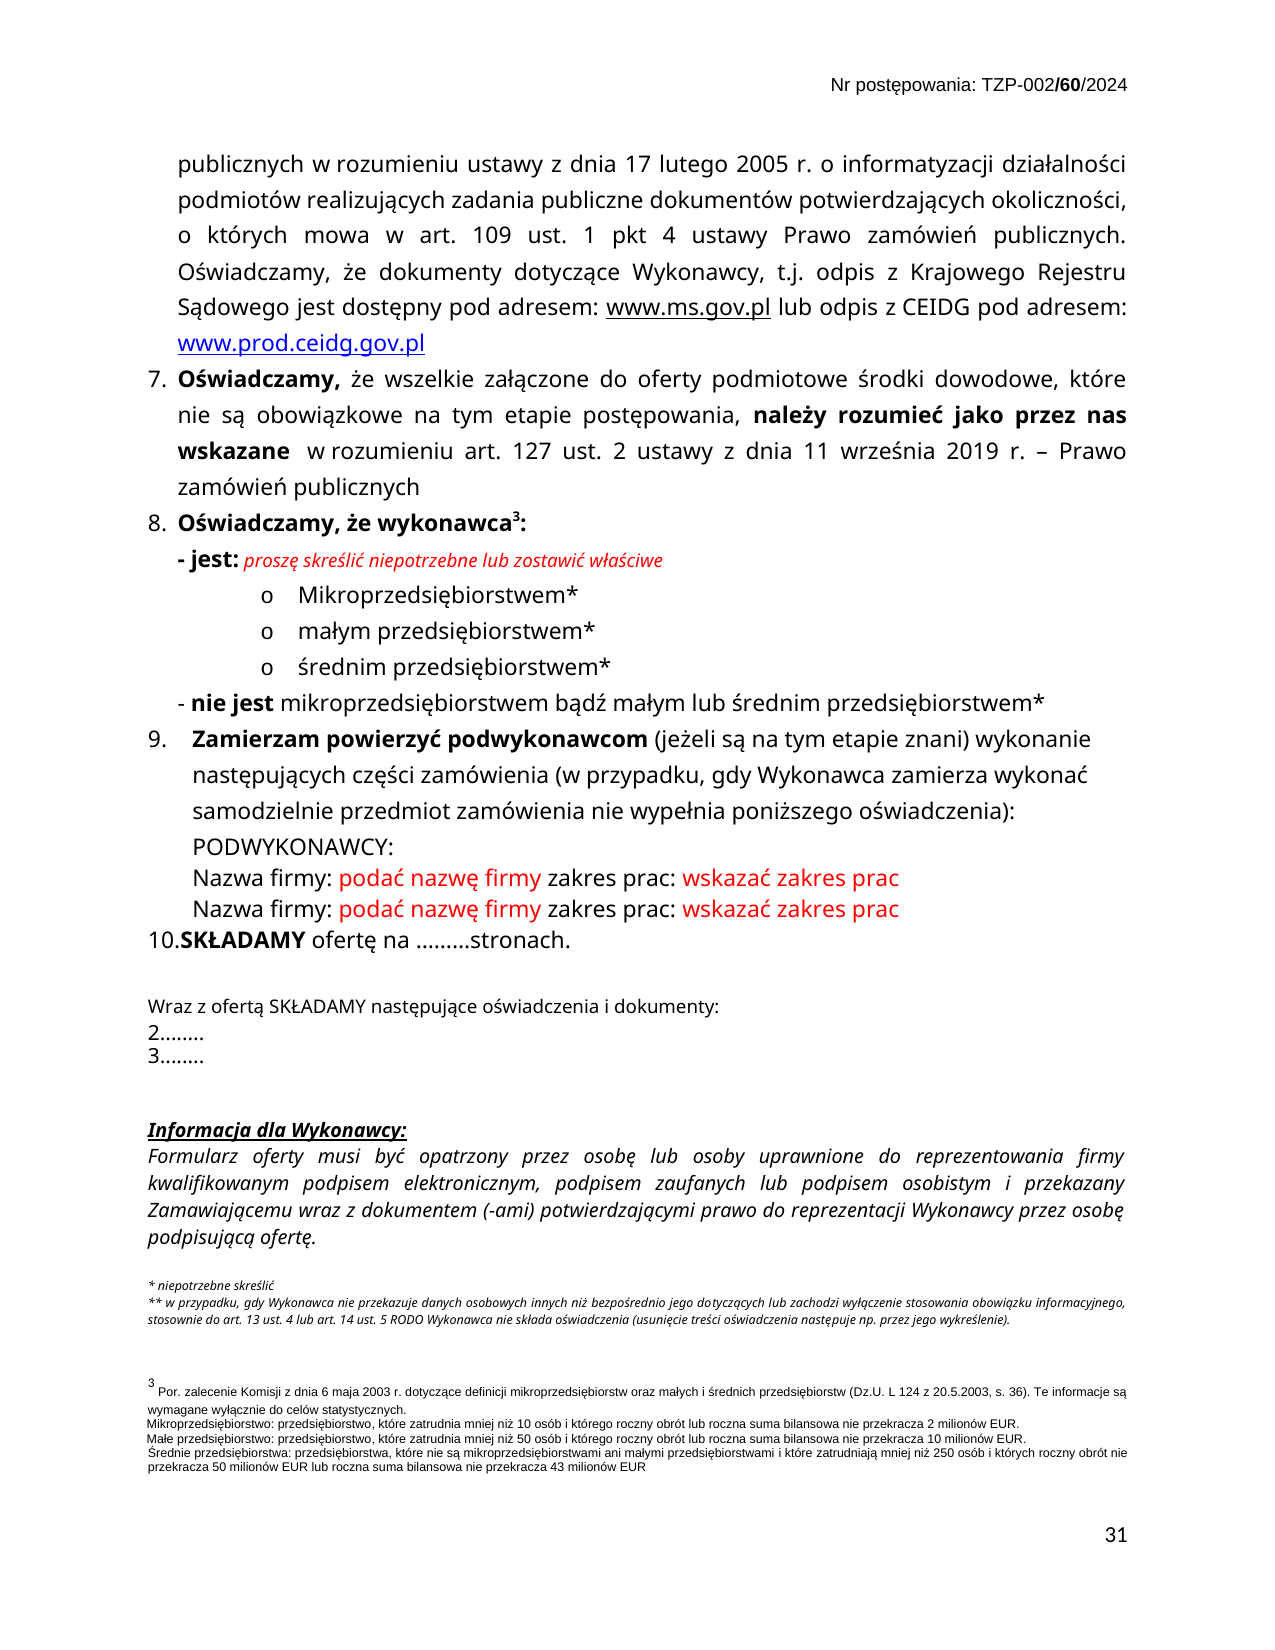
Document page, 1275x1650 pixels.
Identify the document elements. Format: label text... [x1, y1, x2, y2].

list Oświadczamy, że wszelkie załączone do oferty podmiotowe środki dowodowe, które nie są obowiązkowe na tym etapie postępowania, należy rozumieć jako przez nas wskazane w rozumieniu art. 127 ust. 2 ustawy z dnia 11 września 2019 r. – Prawo zamówień publicznych [148, 363, 1127, 502]
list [148, 148, 1127, 358]
text Nazwa firmy: podać nazwę firmy zakres prac: wskazać zakres prac [192, 862, 1127, 893]
text 3........ [148, 1045, 1127, 1068]
text Informacja dla Wykonawcy: [148, 1119, 1127, 1142]
text Formularz oferty musi być opatrzony przez osobę lub osoby uprawnione do reprezentowania firmy kwalifikowanym podpisem elektronicznym, podpisem zaufanych lub podpisem osobistym i przekazany Zamawiającemu wraz z dokumentem (-ami) potwierdzającymi prawo do reprezentacji Wykonawcy przez osobę podpisującą ofertę. [148, 1142, 1127, 1250]
text Nazwa firmy: podać nazwę firmy zakres prac: wskazać zakres prac [192, 893, 1127, 924]
list SKŁADAMY ofertę na ………stronach. [148, 924, 1127, 956]
text 2........ [148, 1022, 1127, 1045]
list Oświadczamy, że wykonawca: [148, 507, 1127, 538]
text - nie jest mikroprzedsiębiorstwem bądź małym lub średnim przedsiębiorstwem* [177, 687, 1127, 718]
text PODWYKONAWCY: [192, 831, 1127, 862]
list małym przedsiębiorstwem* [260, 615, 1127, 646]
text ** w przypadku, gdy Wykonawca nie przekazuje danych osobowych innych niż bezpośrednio jego dotyczących lub zachodzi wyłączenie stosowania obowiązku informacyjnego, stosownie do art. 13 ust. 4 lub art. 14 ust. 5 RODO Wykonawca nie składa oświadczenia (usunięcie treści oświadczenia następuje np. przez jego wykreślenie). [148, 1294, 1127, 1328]
list Mikroprzedsiębiorstwem* [260, 579, 1127, 610]
list średnim przedsiębiorstwem* [260, 651, 1127, 682]
text * niepotrzebne skreślić [148, 1277, 1127, 1294]
list Zamierzam powierzyć podwykonawcom (jeżeli są na tym etapie znani) wykonanie następujących części zamówienia (w przypadku, gdy Wykonawca zamierza wykonać samodzielnie przedmiot zamówienia nie wypełnia poniższego oświadczenia): [148, 723, 1127, 826]
text - jest: proszę skreślić niepotrzebne lub zostawić właściwe [177, 543, 1127, 574]
text Wraz z ofertą SKŁADAMY następujące oświadczenia i dokumenty: [148, 993, 1127, 1019]
